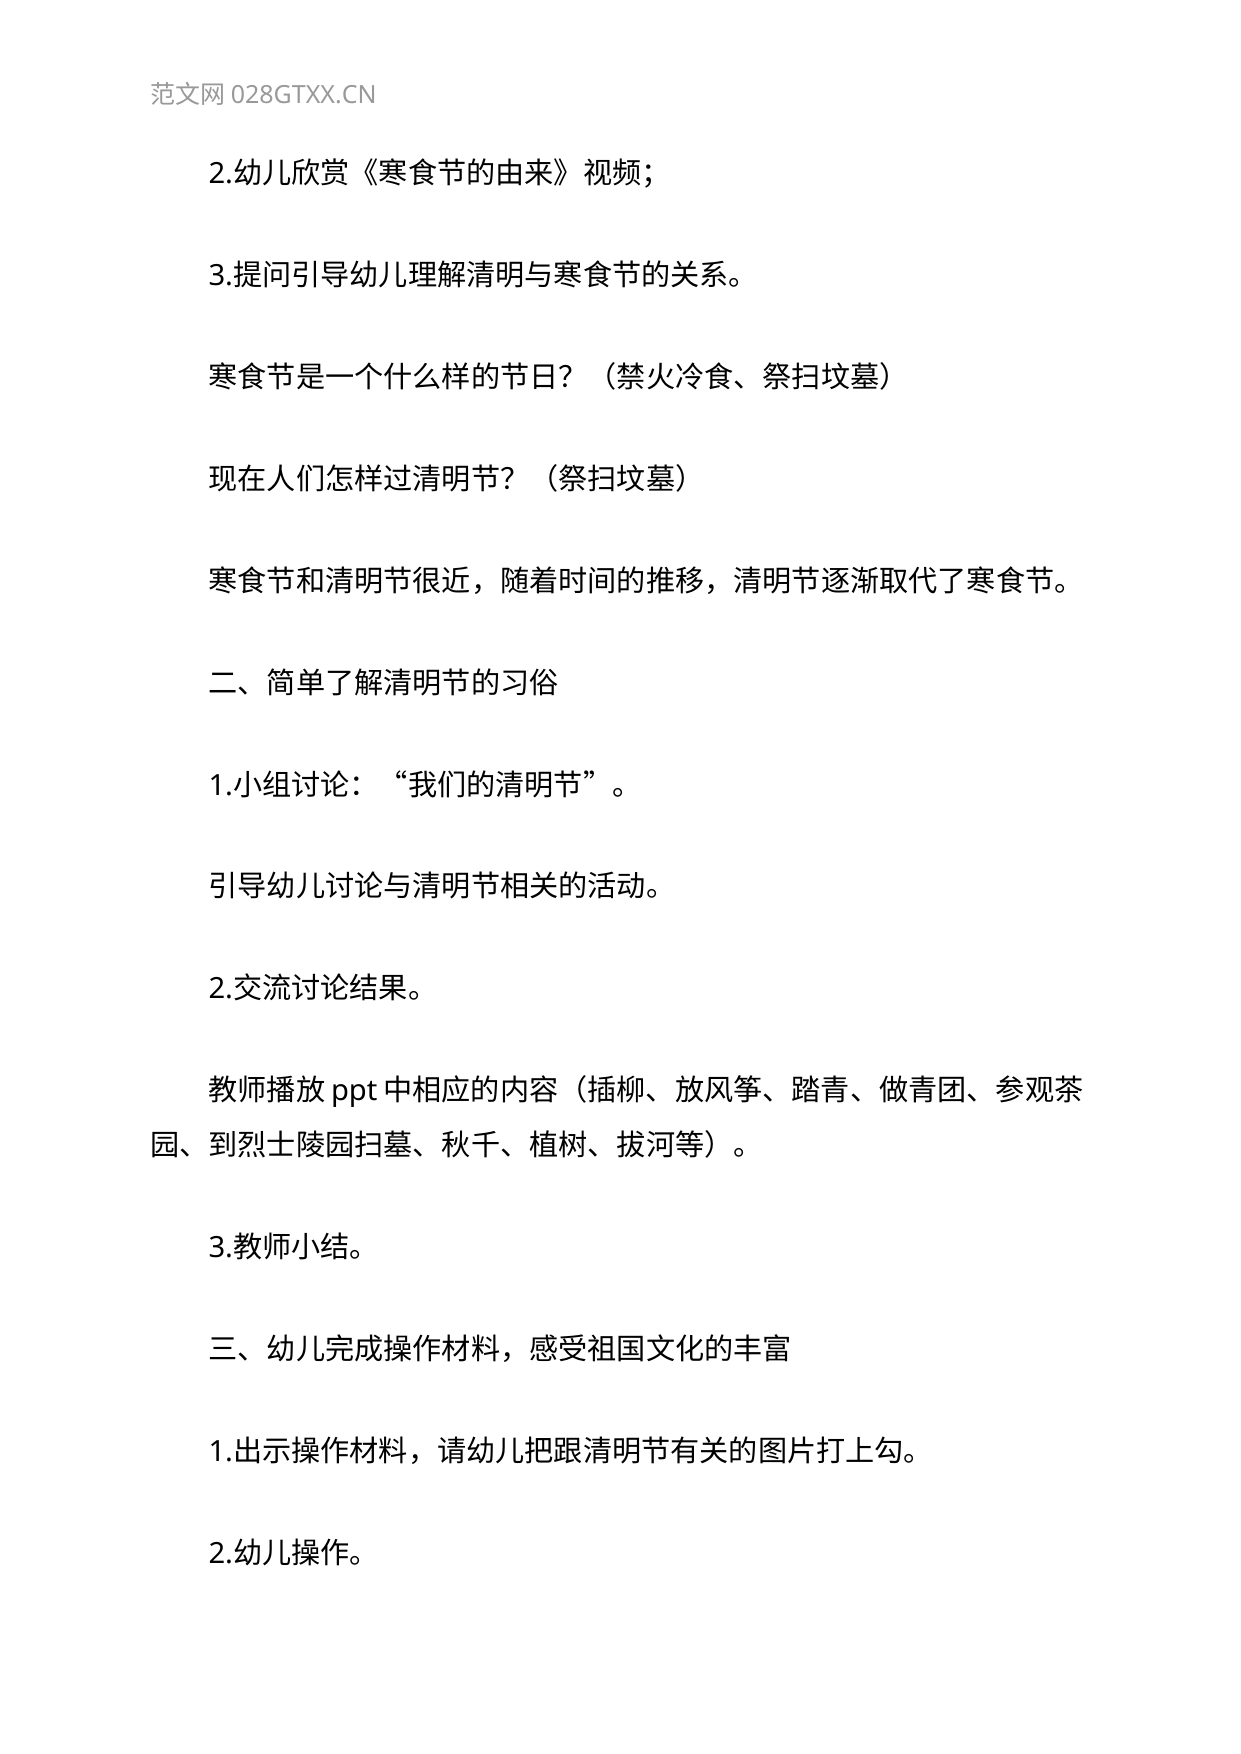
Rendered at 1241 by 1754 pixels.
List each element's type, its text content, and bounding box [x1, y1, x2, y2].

text 寒食节和清明节很近，随着时间的推移，清明节逐渐取代了寒食节。 [150, 557, 1090, 600]
text 现在人们怎样过清明节？（祭扫坟墓） [150, 456, 1090, 498]
text 1.小组讨论：“我们的清明节”。 [150, 761, 1090, 803]
text 3.提问引导幼儿理解清明与寒食节的关系。 [150, 252, 1090, 294]
text 引导幼儿讨论与清明节相关的活动。 [150, 863, 1090, 905]
text 三、幼儿完成操作材料，感受祖国文化的丰富 [150, 1326, 1090, 1368]
text 2.幼儿操作。 [150, 1529, 1090, 1572]
text 3.教师小结。 [150, 1223, 1090, 1266]
text 寒食节是一个什么样的节日？（禁火冷食、祭扫坟墓） [150, 354, 1090, 396]
text 教师播放ppt中相应的内容（插柳、放风筝、踏青、做青团、参观茶园、到烈士陵园扫墓、秋千、植树、拔河等）。 [150, 1067, 1090, 1164]
text 2.幼儿欣赏《寒食节的由来》视频； [150, 150, 1090, 192]
text 二、简单了解清明节的习俗 [150, 659, 1090, 702]
text 1.出示操作材料，请幼儿把跟清明节有关的图片打上勾。 [150, 1427, 1090, 1470]
text 2.交流讨论结果。 [150, 965, 1090, 1007]
